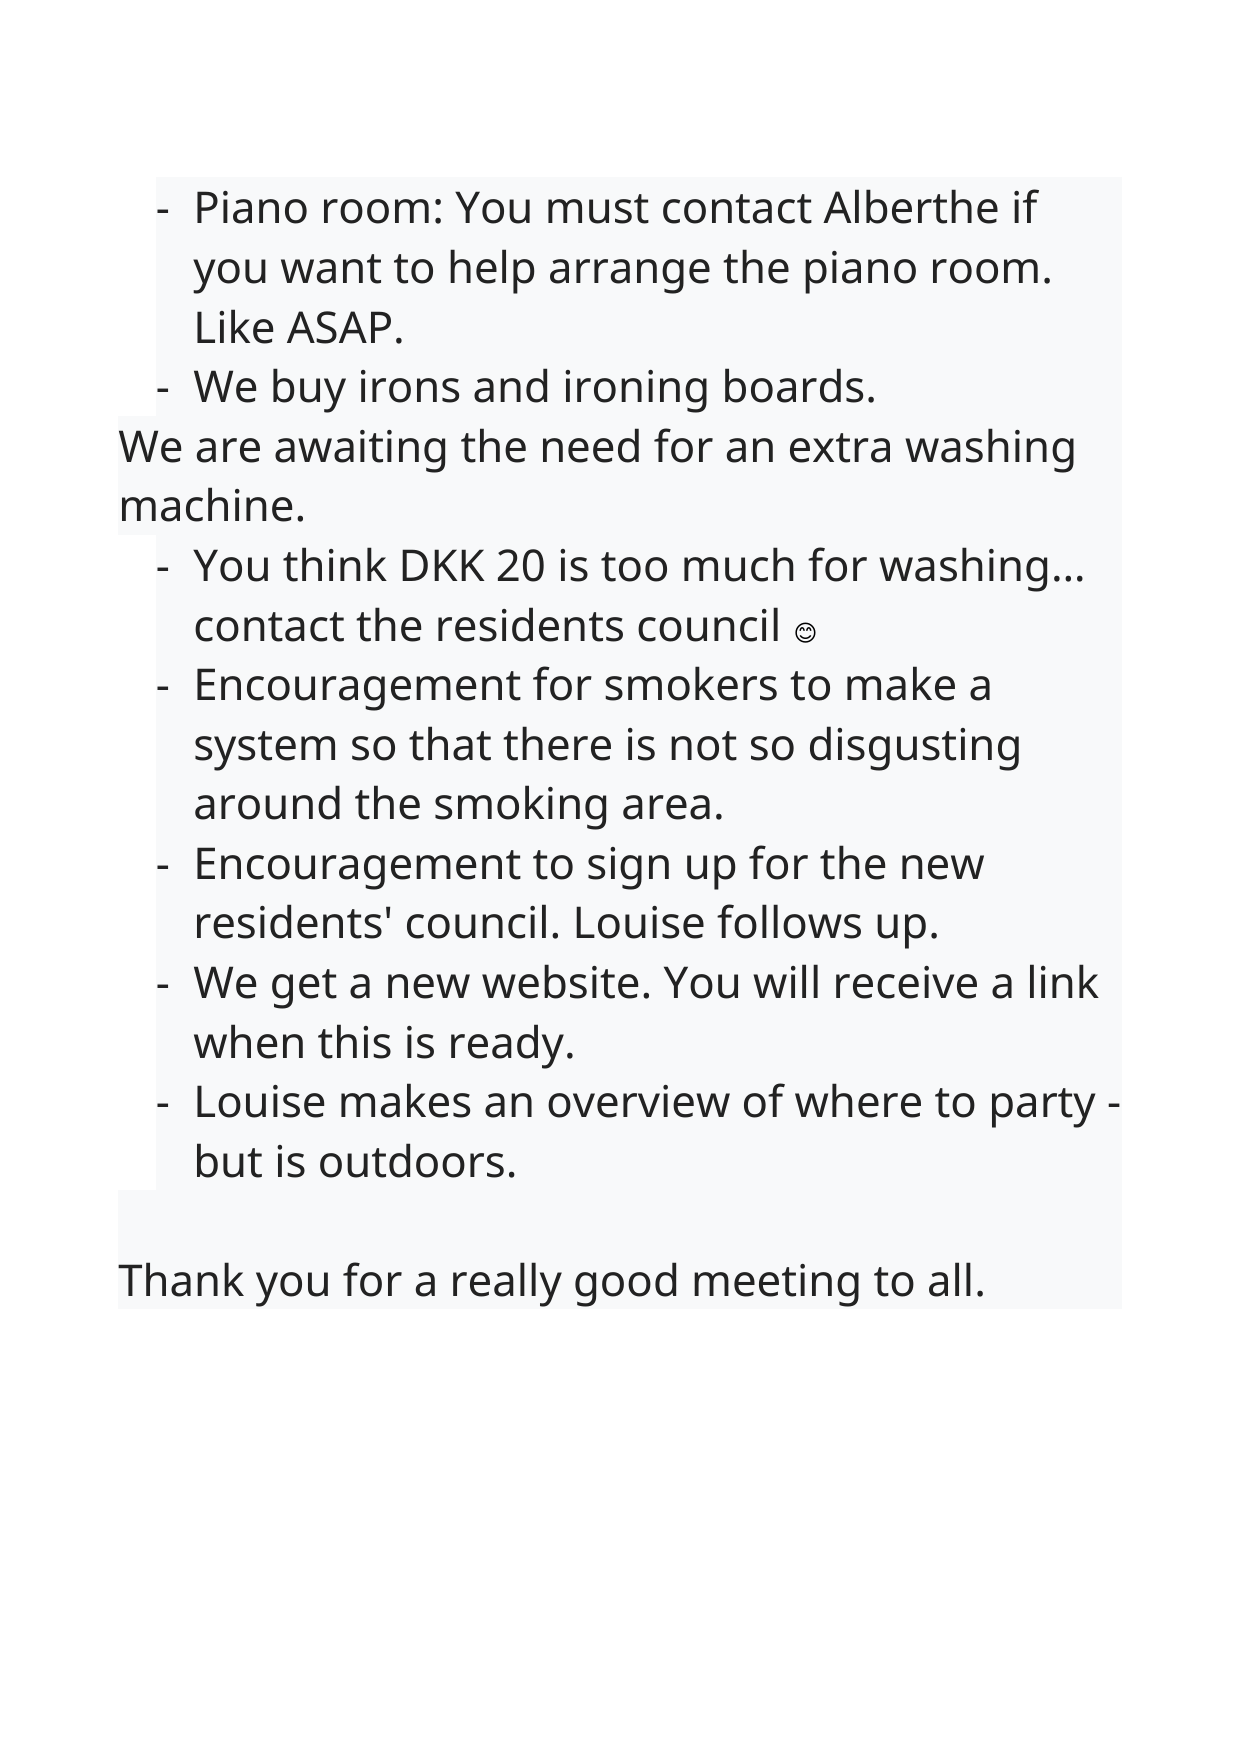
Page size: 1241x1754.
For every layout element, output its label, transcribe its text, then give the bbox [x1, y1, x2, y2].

list Encouragement to sign up for the new residents' council. Louise follows up. [156, 833, 1122, 952]
text We are awaiting the need for an extra washing machine. [118, 416, 1122, 535]
text Thank you for a really good meeting to all. [118, 1250, 1122, 1309]
list We buy irons and ironing boards. [156, 356, 1122, 416]
list We get a new website. You will receive a link when this is ready. [156, 952, 1122, 1071]
list Louise makes an overview of where to party - but is outdoors. [156, 1071, 1122, 1190]
list Encouragement for smokers to make a system so that there is not so disgusting around the smoking area. [156, 654, 1122, 833]
list You think DKK 20 is too much for washing… contact the residents council [156, 535, 1122, 654]
list Piano room: You must contact Alberthe if you want to help arrange the piano room. Like ASAP. [156, 177, 1122, 356]
